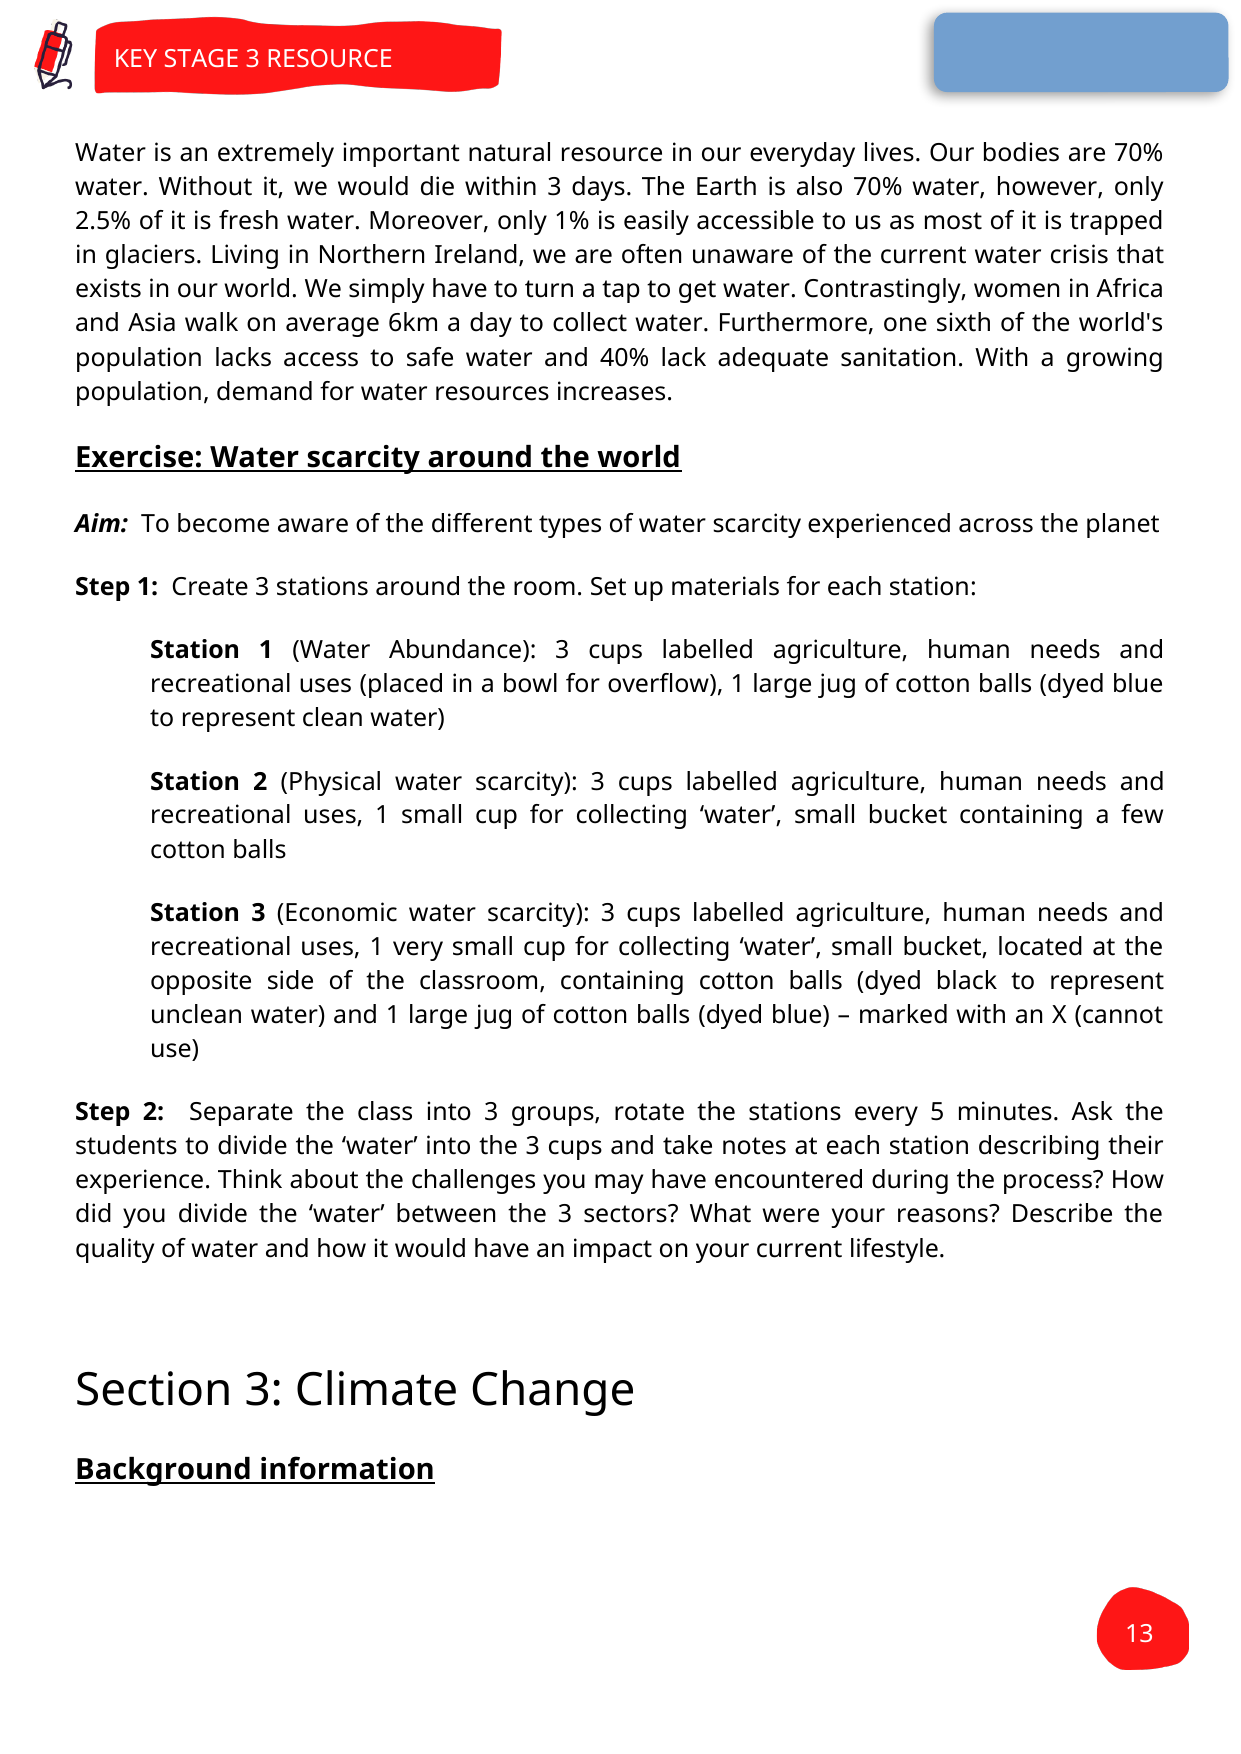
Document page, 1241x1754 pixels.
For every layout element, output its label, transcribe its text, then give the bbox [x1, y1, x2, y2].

picture [94, 9, 501, 108]
text Station 2 (Physical water scarcity): 3 cups labelled agriculture, human needs and recreational uses, 1 small cup for collecting ‘water’, small bucket containing a few cotton balls [150, 763, 1165, 865]
text Exercise: Water scarcity around the world [75, 436, 1165, 476]
text Step 2: Separate the class into 3 groups, rotate the stations every 5 minutes. Ask the students to divide the ‘water’ into the 3 cups and take notes at each station describing their experience. Think about the challenges you may have encountered during the process? How did you divide the ‘water’ between the 3 sectors? What were your reasons? Describe the quality of water and how it would have an impact on your current lifestyle. [75, 1094, 1165, 1264]
text Step 1: Create 3 stations around the room. Set up materials for each station: [75, 568, 1165, 603]
text Aim: To become aware of the different types of water scarcity experienced across the planet [75, 505, 1165, 539]
text Background information [75, 1448, 1165, 1488]
text Water is an extremely important natural resource in our everyday lives. Our bodies are 70% water. Without it, we would die within 3 days. The Earth is also 70% water, however, only 2.5% of it is fresh water. Moreover, only 1% is easily accessible to us as most of it is trapped in glaciers. Living in Northern Ireland, we are often unaware of the current water crisis that exists in our world. We simply have to turn a tap to get water. Contrastingly, women in Africa and Asia walk on average 6km a day to collect water. Furthermore, one sixth of the world's population lacks access to safe water and 40% lack adequate sanitation. With a growing population, demand for water resources increases. [75, 135, 1165, 407]
text Station 3 (Economic water scarcity): 3 cups labelled agriculture, human needs and recreational uses, 1 very small cup for collecting ‘water’, small bucket, located at the opposite side of the classroom, containing cotton balls (dyed black to represent unclean water) and 1 large jug of cotton balls (dyed blue) – marked with an X (cannot use) [150, 894, 1165, 1065]
picture [26, 12, 74, 94]
text Station 1 (Water Abundance): 3 cups labelled agriculture, human needs and recreational uses (placed in a bowl for overflow), 1 large jug of cotton balls (dyed blue to represent clean water) [150, 632, 1165, 734]
picture [1096, 1587, 1189, 1670]
text Section 3: Climate Change [75, 1357, 1165, 1419]
